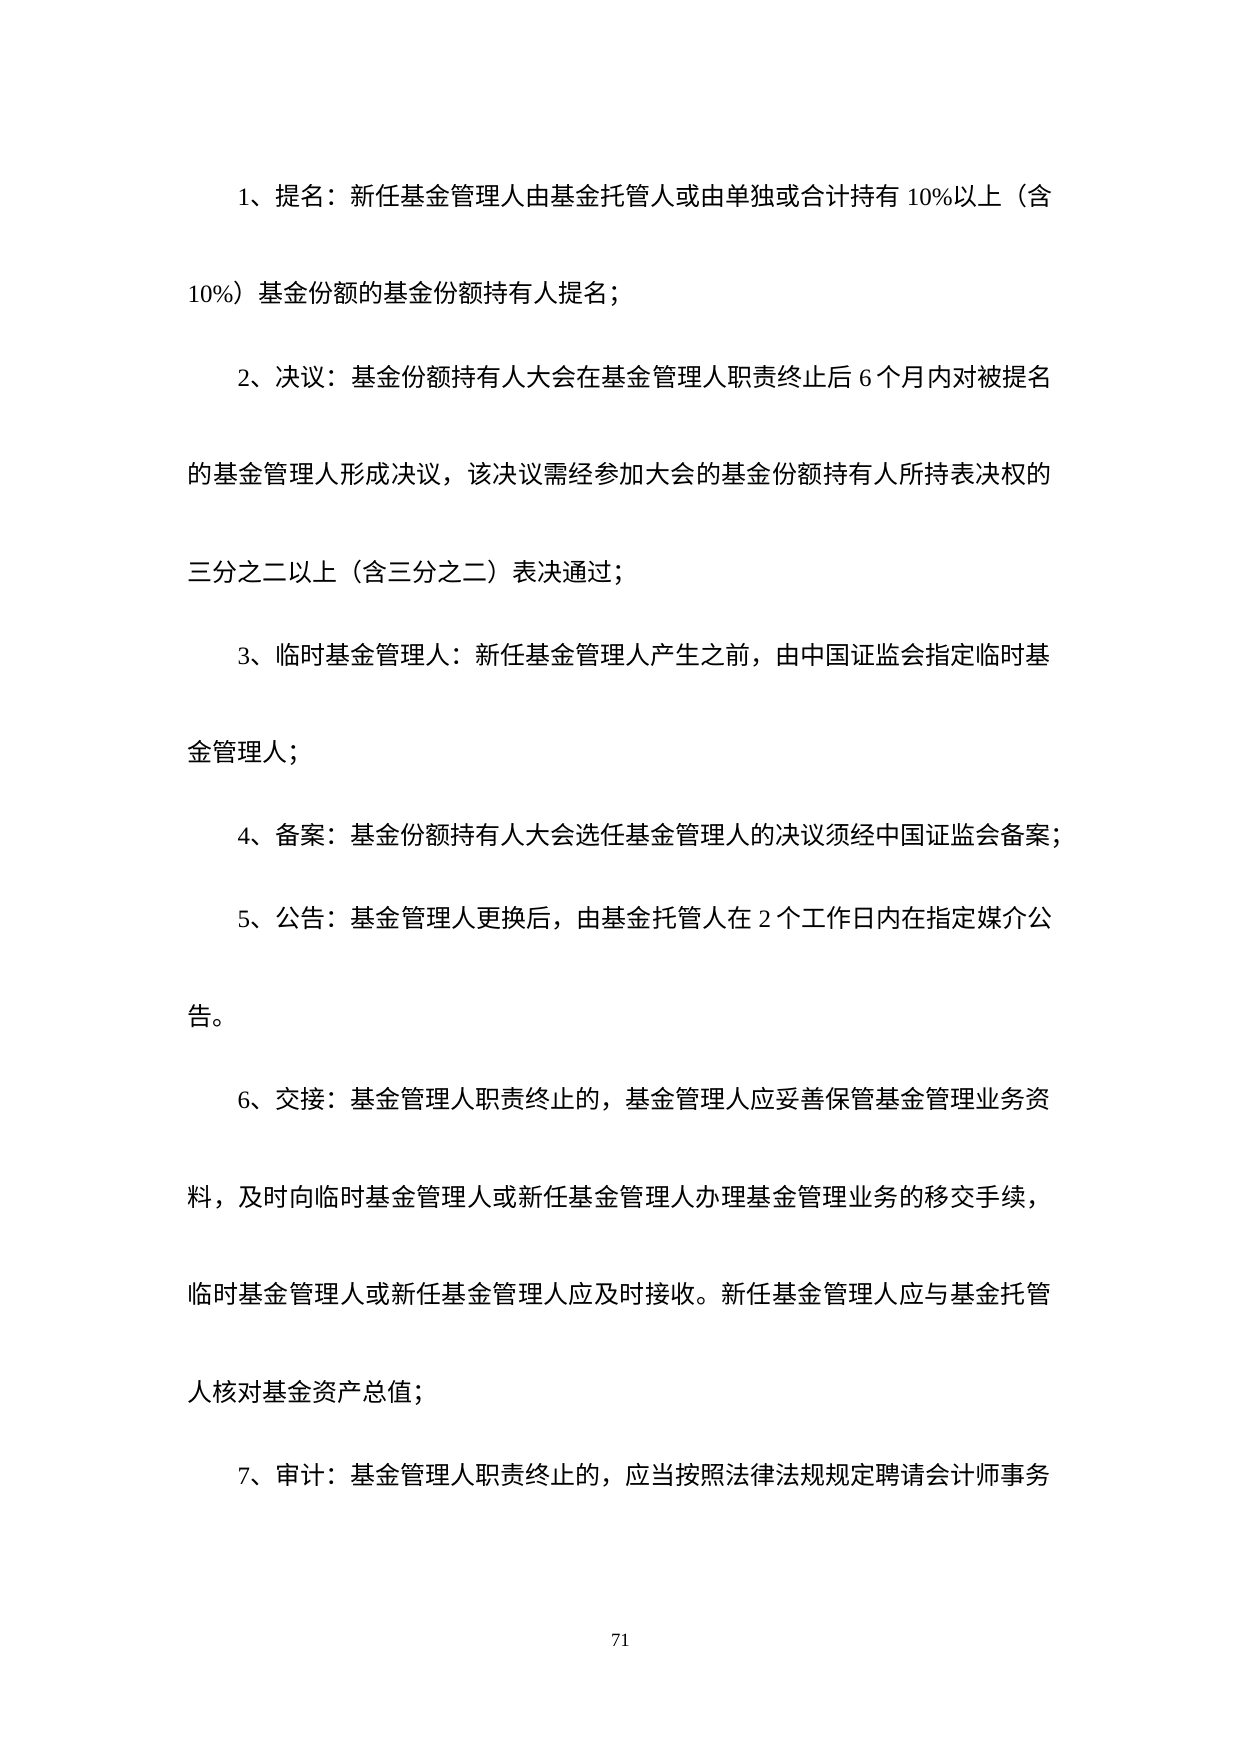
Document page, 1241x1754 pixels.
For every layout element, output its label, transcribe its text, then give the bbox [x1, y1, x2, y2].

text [187, 1441, 1053, 1506]
text 2、决议：基金份额持有人大会在基金管理人职责终止后6个月内对被提名的基金管理人形成决议，该决议需经参加大会的基金份额持有人所持表决权的 三分之二以上（含三分之二）表决通过； [187, 343, 1053, 603]
text 6、交接：基金管理人职责终止的，基金管理人应妥善保管基金管理业务资料，及时向临时基金管理人或新任基金管理人办理基金管理业务的移交手续，临时基金管理人或新任基金管理人应及时接收。新任基金管理人应与基金托管人核对基金资产总值； [187, 1065, 1053, 1423]
text 3、临时基金管理人：新任基金管理人产生之前，由中国证监会指定临时基金管理人； [187, 621, 1053, 783]
text 4、备案：基金份额持有人大会选任基金管理人的决议须经中国证监会备案； [187, 801, 1053, 866]
text 5、公告：基金管理人更换后，由基金托管人在2个工作日内在指定媒介公告。 [187, 884, 1053, 1047]
text 1、提名：新任基金管理人由基金托管人或由单独或合计持有10%以上（含10%）基金份额的基金份额持有人提名； [187, 162, 1053, 324]
